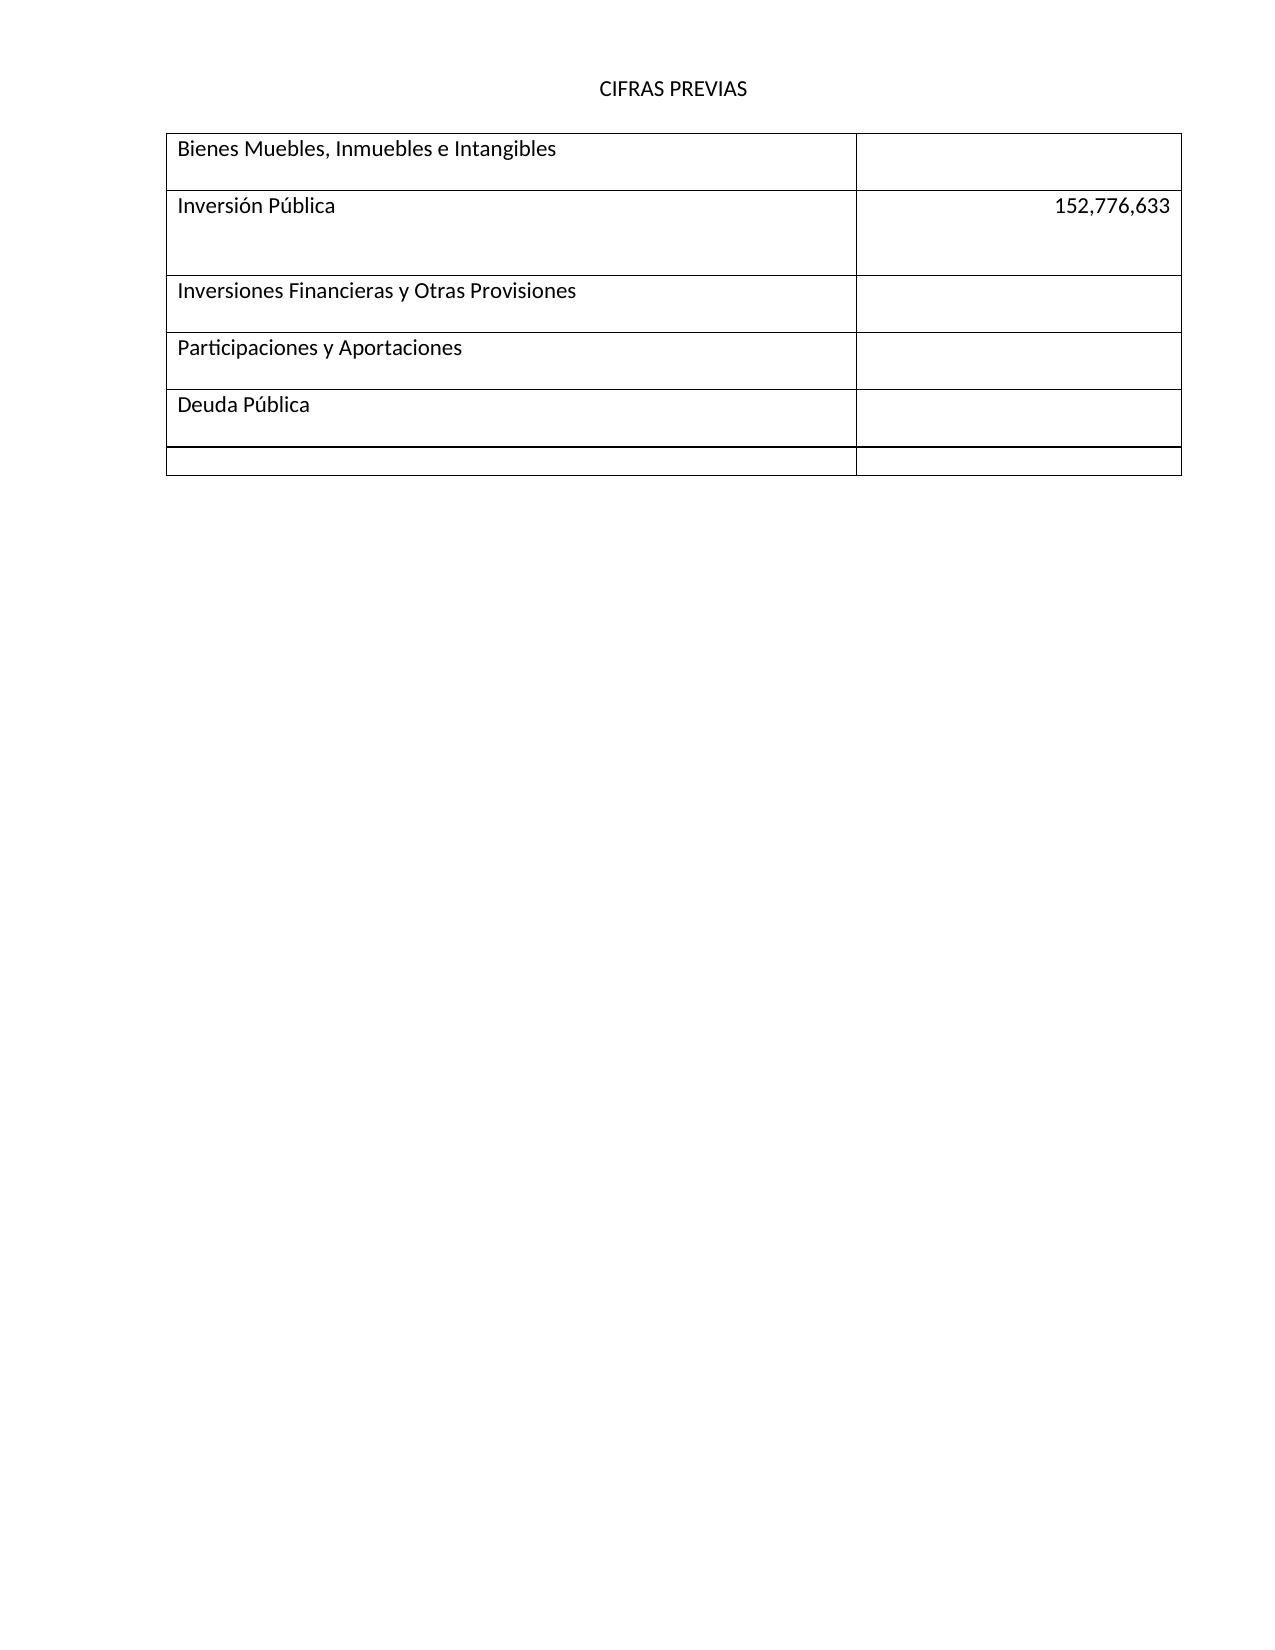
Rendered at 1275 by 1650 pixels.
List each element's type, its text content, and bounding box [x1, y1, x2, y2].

table_cell Inversión Pública [167, 191, 856, 275]
table_cell Participaciones y Aportaciones [167, 333, 856, 389]
table_cell [857, 134, 1181, 190]
table_cell 152,776,633 [857, 191, 1181, 275]
table_cell Inversiones Financieras y Otras Provisiones [167, 276, 856, 332]
table_cell [857, 276, 1181, 332]
table_cell Deuda Pública [167, 390, 856, 446]
table_cell [857, 448, 1181, 475]
table_cell [857, 333, 1181, 389]
table_cell [167, 448, 856, 475]
table_cell [857, 390, 1181, 446]
table_cell Bienes Muebles, Inmuebles e Intangibles [167, 134, 856, 190]
